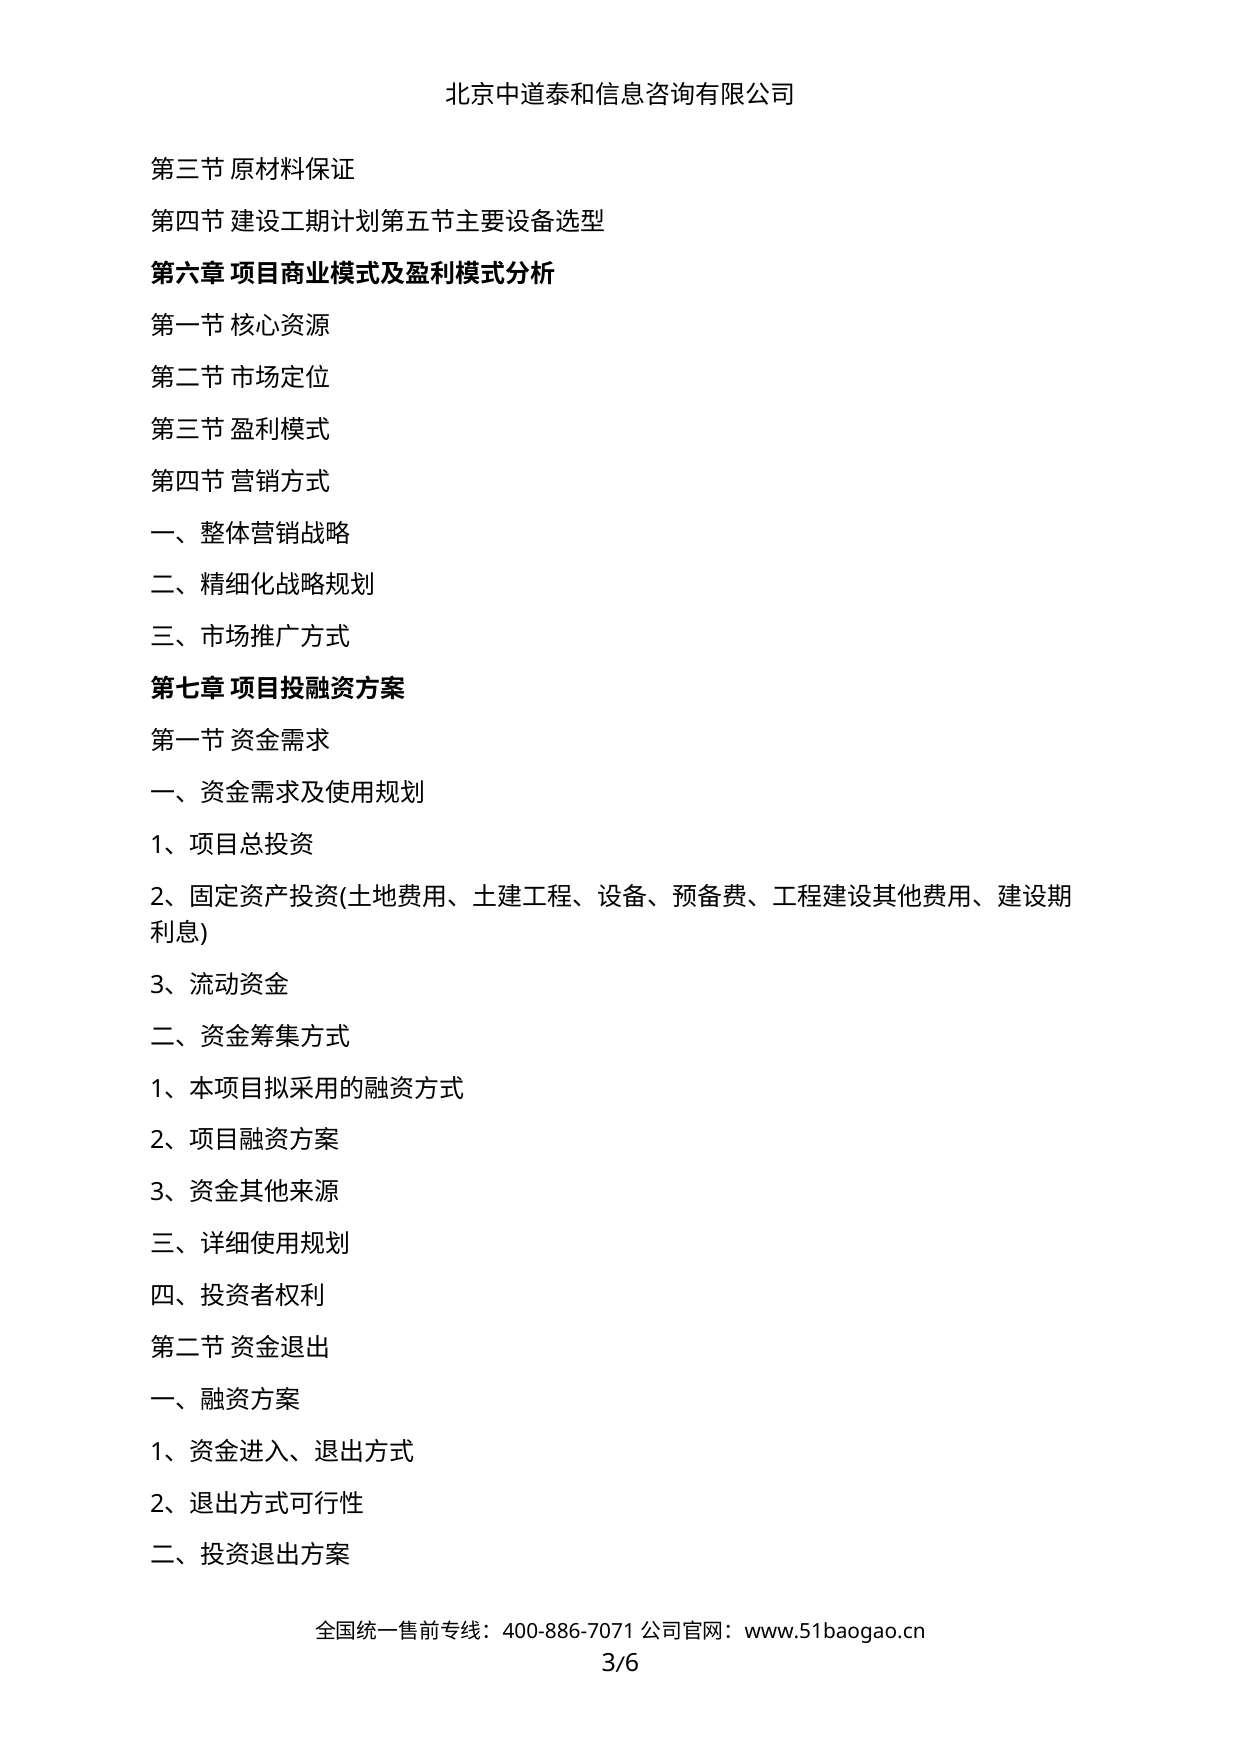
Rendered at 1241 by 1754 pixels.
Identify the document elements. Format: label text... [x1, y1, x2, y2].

text 第二节 市场定位 [150, 357, 1090, 394]
text 二、精细化战略规划 [150, 565, 1090, 601]
text 二、投资退出方案 [150, 1535, 1090, 1571]
text 2、退出方式可行性 [150, 1483, 1090, 1519]
text 3、流动资金 [150, 964, 1090, 1001]
text 1、本项目拟采用的融资方式 [150, 1068, 1090, 1104]
text 三、市场推广方式 [150, 617, 1090, 653]
text 第三节 原材料保证 [150, 150, 1090, 186]
text 第一节 核心资源 [150, 306, 1090, 342]
text 3、资金其他来源 [150, 1172, 1090, 1208]
text 第七章 项目投融资方案 [150, 669, 1090, 705]
text 1、资金进入、退出方式 [150, 1431, 1090, 1467]
text 第四节 建设工期计划第五节主要设备选型 [150, 202, 1090, 238]
text 第二节 资金退出 [150, 1327, 1090, 1364]
text 二、资金筹集方式 [150, 1016, 1090, 1052]
text 2、固定资产投资(土地费用、土建工程、设备、预备费、工程建设其他费用、建设期利息) [150, 876, 1090, 949]
text 第四节 营销方式 [150, 461, 1090, 497]
text 第三节 盈利模式 [150, 409, 1090, 446]
text 一、整体营销战略 [150, 513, 1090, 549]
text 四、投资者权利 [150, 1276, 1090, 1312]
text 1、项目总投资 [150, 824, 1090, 861]
text 第六章 项目商业模式及盈利模式分析 [150, 254, 1090, 290]
text 2、项目融资方案 [150, 1120, 1090, 1156]
text 三、详细使用规划 [150, 1224, 1090, 1260]
text 一、融资方案 [150, 1379, 1090, 1416]
text 一、资金需求及使用规划 [150, 772, 1090, 809]
text 第一节 资金需求 [150, 721, 1090, 757]
